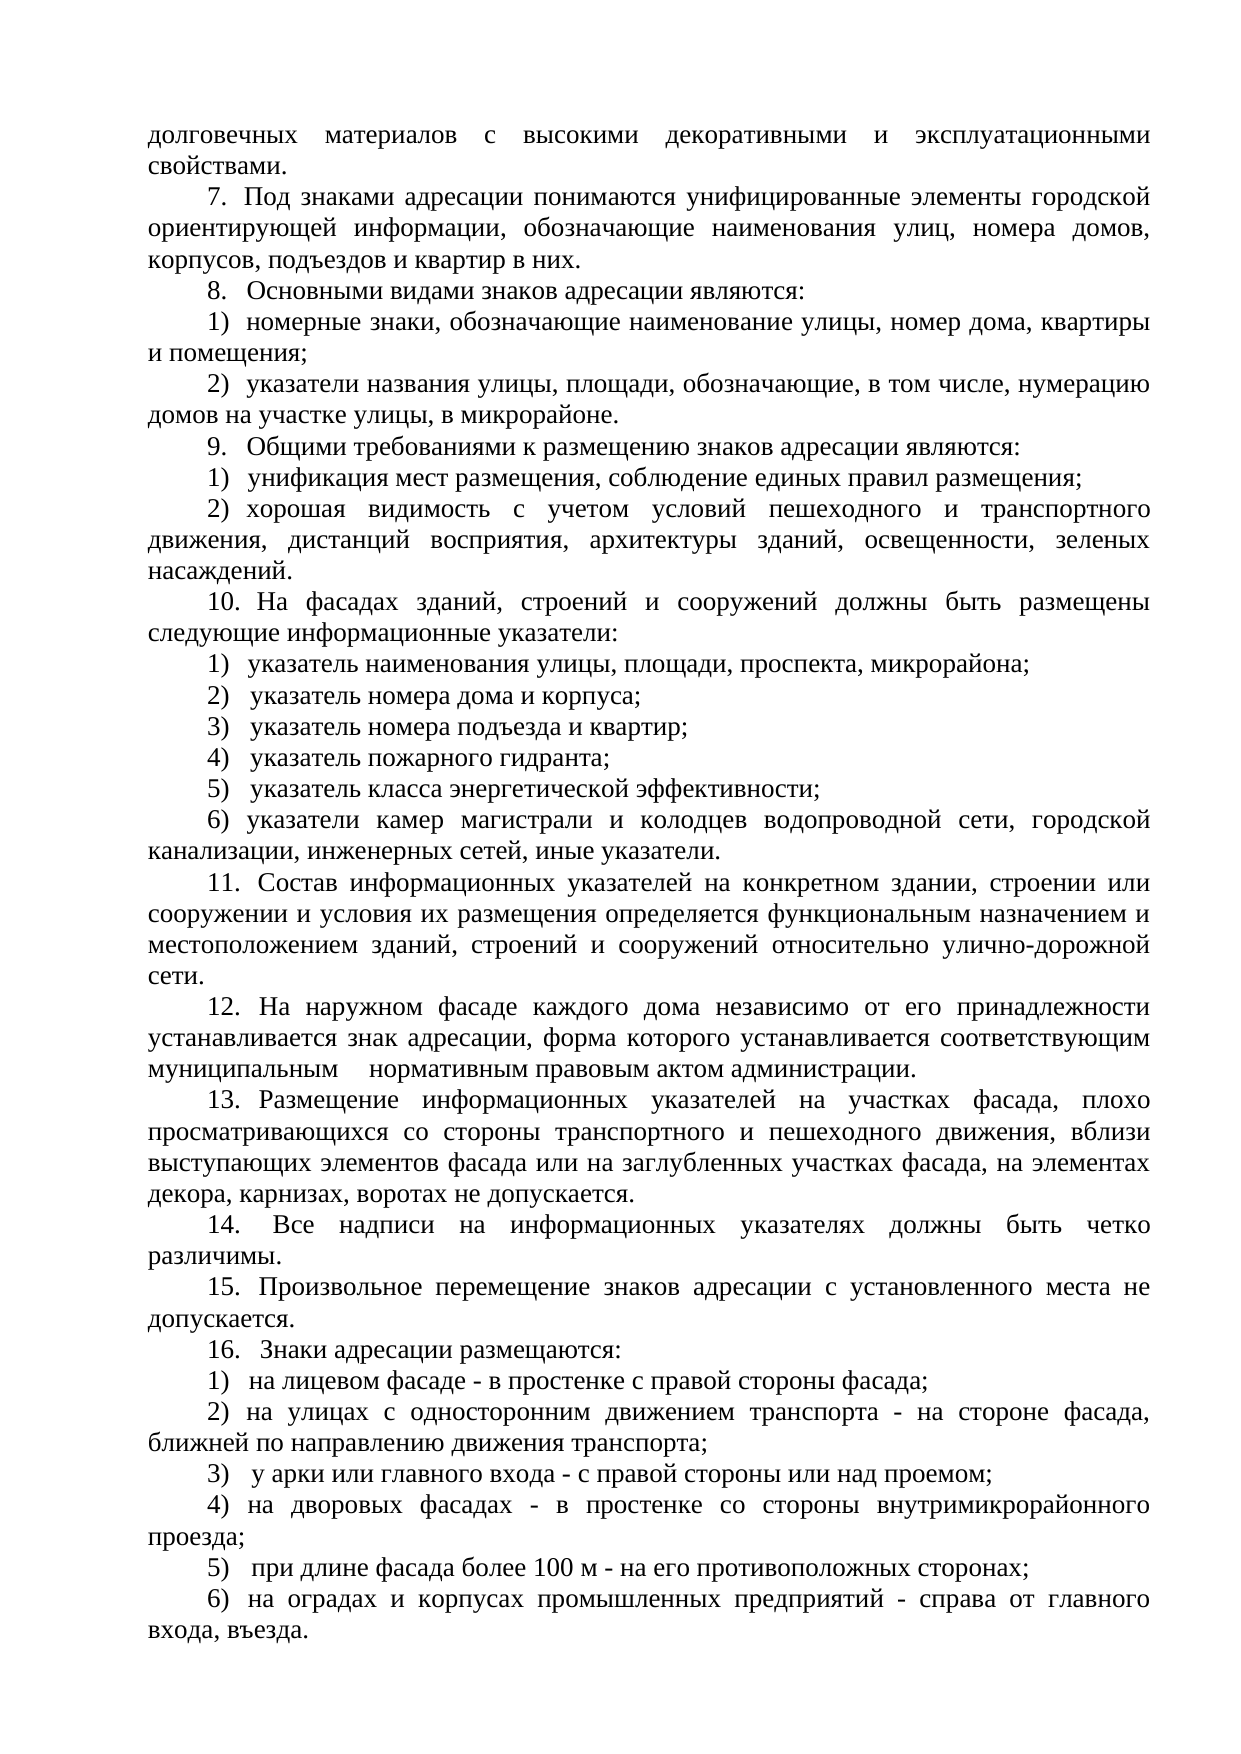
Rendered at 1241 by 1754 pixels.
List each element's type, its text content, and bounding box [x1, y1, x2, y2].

list указатель пожарного гидранта; [148, 741, 1152, 772]
list при длине фасада более 100 м - на его противоположных сторонах; [148, 1551, 1152, 1582]
list На фасадах зданий, строений и сооружений должны быть размещены следующие информационные указатели: [148, 585, 1152, 648]
list указатель номера дома и корпуса; [148, 679, 1152, 710]
list На наружном фасаде каждого дома независимо от его принадлежности устанавливается знак адресации, форма которого устанавливается соответствующим муниципальным нормативным правовым актом администрации. [148, 990, 1152, 1084]
list у арки или главного входа - с правой стороны или над проемом; [148, 1457, 1152, 1488]
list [148, 118, 1152, 180]
list указатель номера подъезда и квартир; [148, 710, 1152, 741]
list Знаки адресации размещаются: [148, 1333, 1152, 1364]
list Все надписи на информационных указателях должны быть четко различимы. [148, 1208, 1152, 1271]
list Состав информационных указателей на конкретном здании, строении или сооружении и условия их размещения определяется функциональным назначением и местоположением зданий, строений и сооружений относительно улично-дорожной сети. [148, 866, 1152, 990]
list Произвольное перемещение знаков адресации с установленного места не допускается. [148, 1271, 1152, 1333]
list на улицах с односторонним движением транспорта - на стороне фасада, ближней по направлению движения транспорта; [148, 1395, 1152, 1457]
list указатель наименования улицы, площади, проспекта, микрорайона; [148, 648, 1152, 679]
list Основными видами знаков адресации являются: [148, 274, 1152, 305]
list указатели камер магистрали и колодцев водопроводной сети, городской канализации, инженерных сетей, иные указатели. [148, 803, 1152, 866]
list унификация мест размещения, соблюдение единых правил размещения; [148, 461, 1152, 492]
list Общими требованиями к размещению знаков адресации являются: [148, 429, 1152, 461]
list Размещение информационных указателей на участках фасада, плохо просматривающихся со стороны транспортного и пешеходного движения, вблизи выступающих элементов фасада или на заглубленных участках фасада, на элементах декора, карнизах, воротах не допускается. [148, 1084, 1152, 1208]
list на оградах и корпусах промышленных предприятий - справа от главного входа, въезда. [148, 1582, 1152, 1644]
list Под знаками адресации понимаются унифицированные элементы городской ориентирующей информации, обозначающие наименования улиц, номера домов, корпусов, подъездов и квартир в них. [148, 180, 1152, 274]
list на дворовых фасадах - в простенке со стороны внутримикрорайонного проезда; [148, 1488, 1152, 1551]
list хорошая видимость с учетом условий пешеходного и транспортного движения, дистанций восприятия, архитектуры зданий, освещенности, зеленых насаждений. [148, 492, 1152, 585]
list на лицевом фасаде - в простенке с правой стороны фасада; [148, 1364, 1152, 1395]
list указатель класса энергетической эффективности; [148, 772, 1152, 803]
list номерные знаки, обозначающие наименование улицы, номер дома, квартиры и помещения; [148, 305, 1152, 367]
list указатели названия улицы, площади, обозначающие, в том числе, нумерацию домов на участке улицы, в микрорайоне. [148, 367, 1152, 429]
